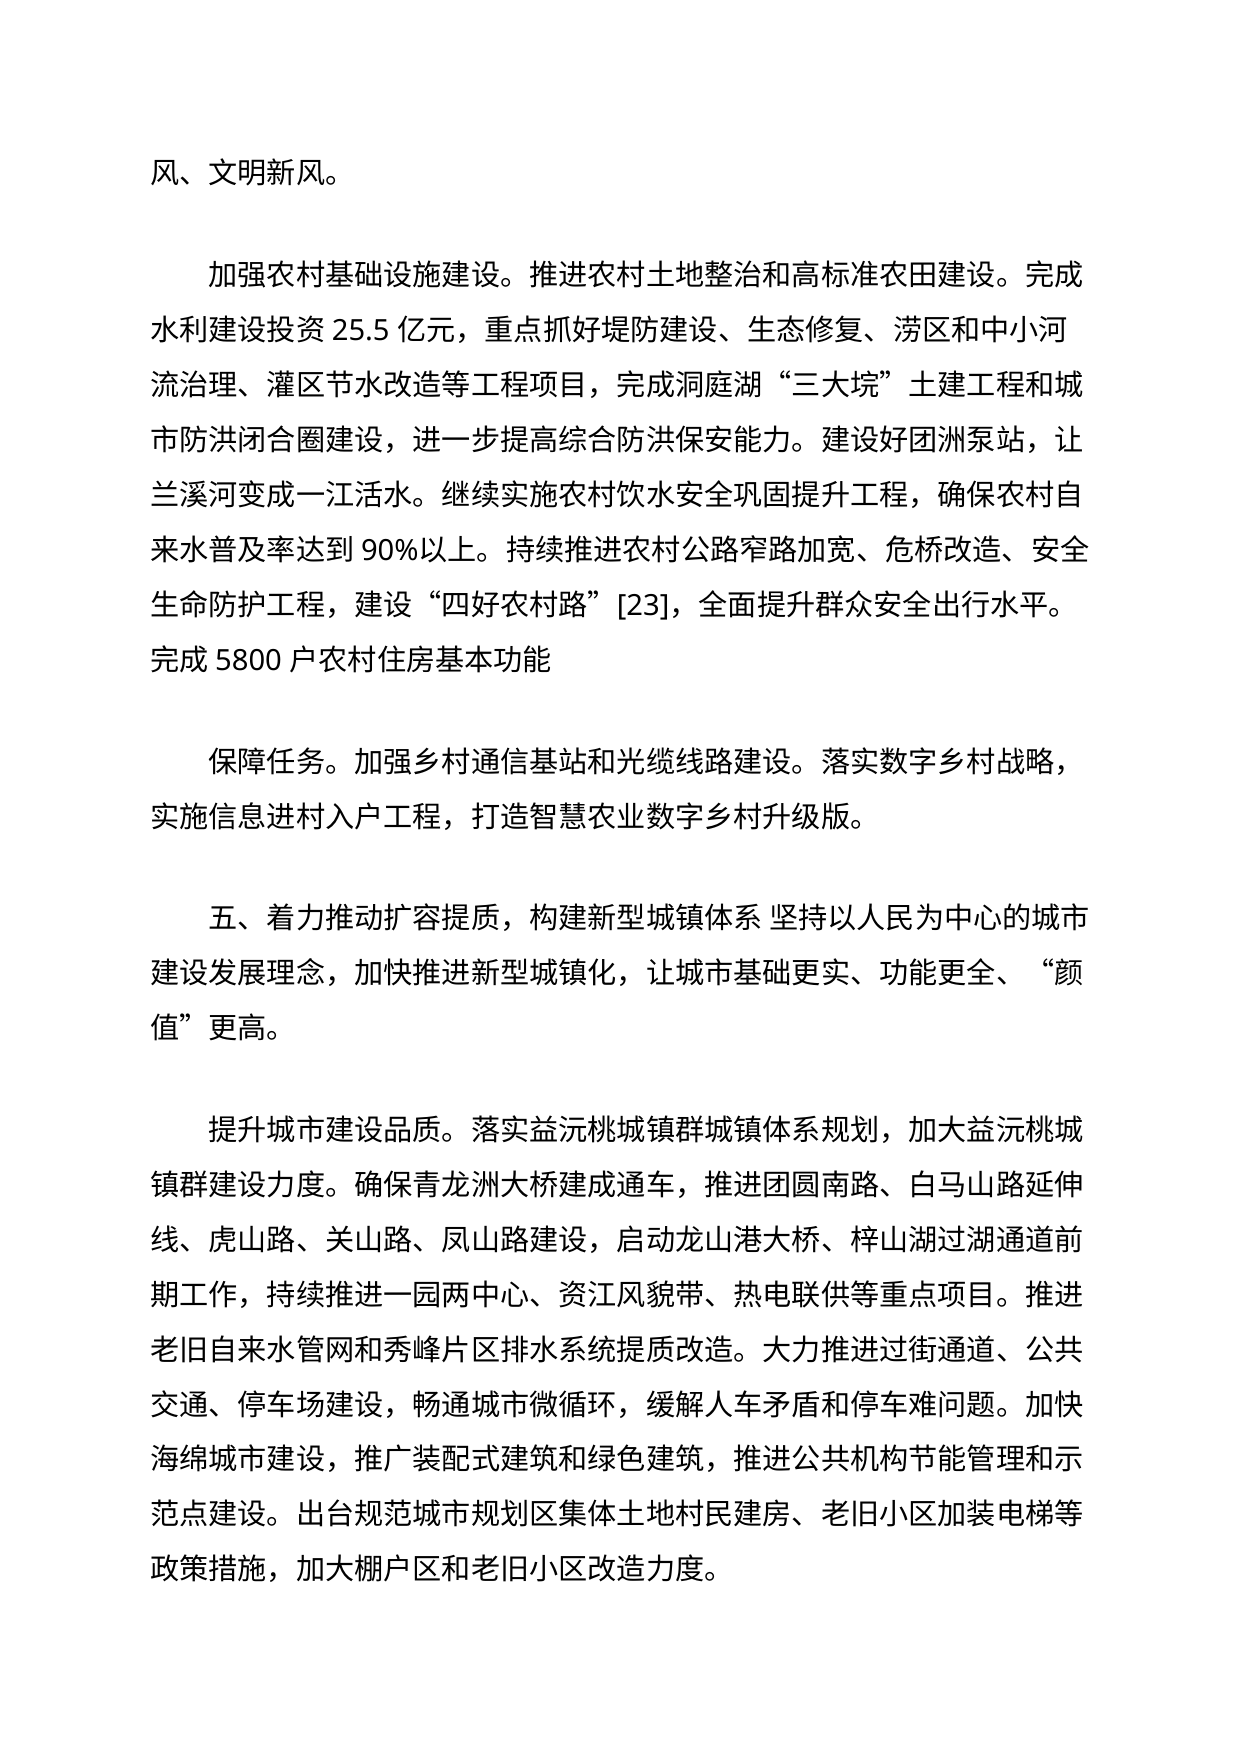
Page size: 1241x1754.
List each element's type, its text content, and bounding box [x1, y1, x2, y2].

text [150, 150, 1090, 192]
text 保障任务。加强乡村通信基站和光缆线路建设。落实数字乡村战略，实施信息进村入户工程，打造智慧农业数字乡村升级版。 [150, 738, 1090, 836]
text 加强农村基础设施建设。推进农村土地整治和高标准农田建设。完成水利建设投资 25.5 亿元，重点抓好堤防建设、生态修复、涝区和中小河流治理、灌区节水改造等工程项目，完成洞庭湖“三大垸”土建工程和城市防洪闭合圈建设，进一步提高综合防洪保安能力。建设好团洲泵站，让兰溪河变成一江活水。继续实施农村饮水安全巩固提升工程，确保农村自来水普及率达到 90%以上。持续推进农村公路窄路加宽、危桥改造、安全生命防护工程，建设“四好农村路”[23]，全面提升群众安全出行水平。完成 5800 户农村住房基本功能 [150, 252, 1090, 679]
text 五、着力推动扩容提质，构建新型城镇体系 坚持以人民为中心的城市建设发展理念，加快推进新型城镇化，让城市基础更实、功能更全、“颜值”更高。 [150, 895, 1090, 1047]
text 提升城市建设品质。落实益沅桃城镇群城镇体系规划，加大益沅桃城镇群建设力度。确保青龙洲大桥建成通车，推进团圆南路、白马山路延伸线、虎山路、关山路、凤山路建设，启动龙山港大桥、梓山湖过湖通道前期工作，持续推进一园两中心、资江风貌带、热电联供等重点项目。推进老旧自来水管网和秀峰片区排水系统提质改造。大力推进过街通道、公共交通、停车场建设，畅通城市微循环，缓解人车矛盾和停车难问题。加快海绵城市建设，推广装配式建筑和绿色建筑，推进公共机构节能管理和示范点建设。出台规范城市规划区集体土地村民建房、老旧小区加装电梯等政策措施，加大棚户区和老旧小区改造力度。 [150, 1107, 1090, 1588]
